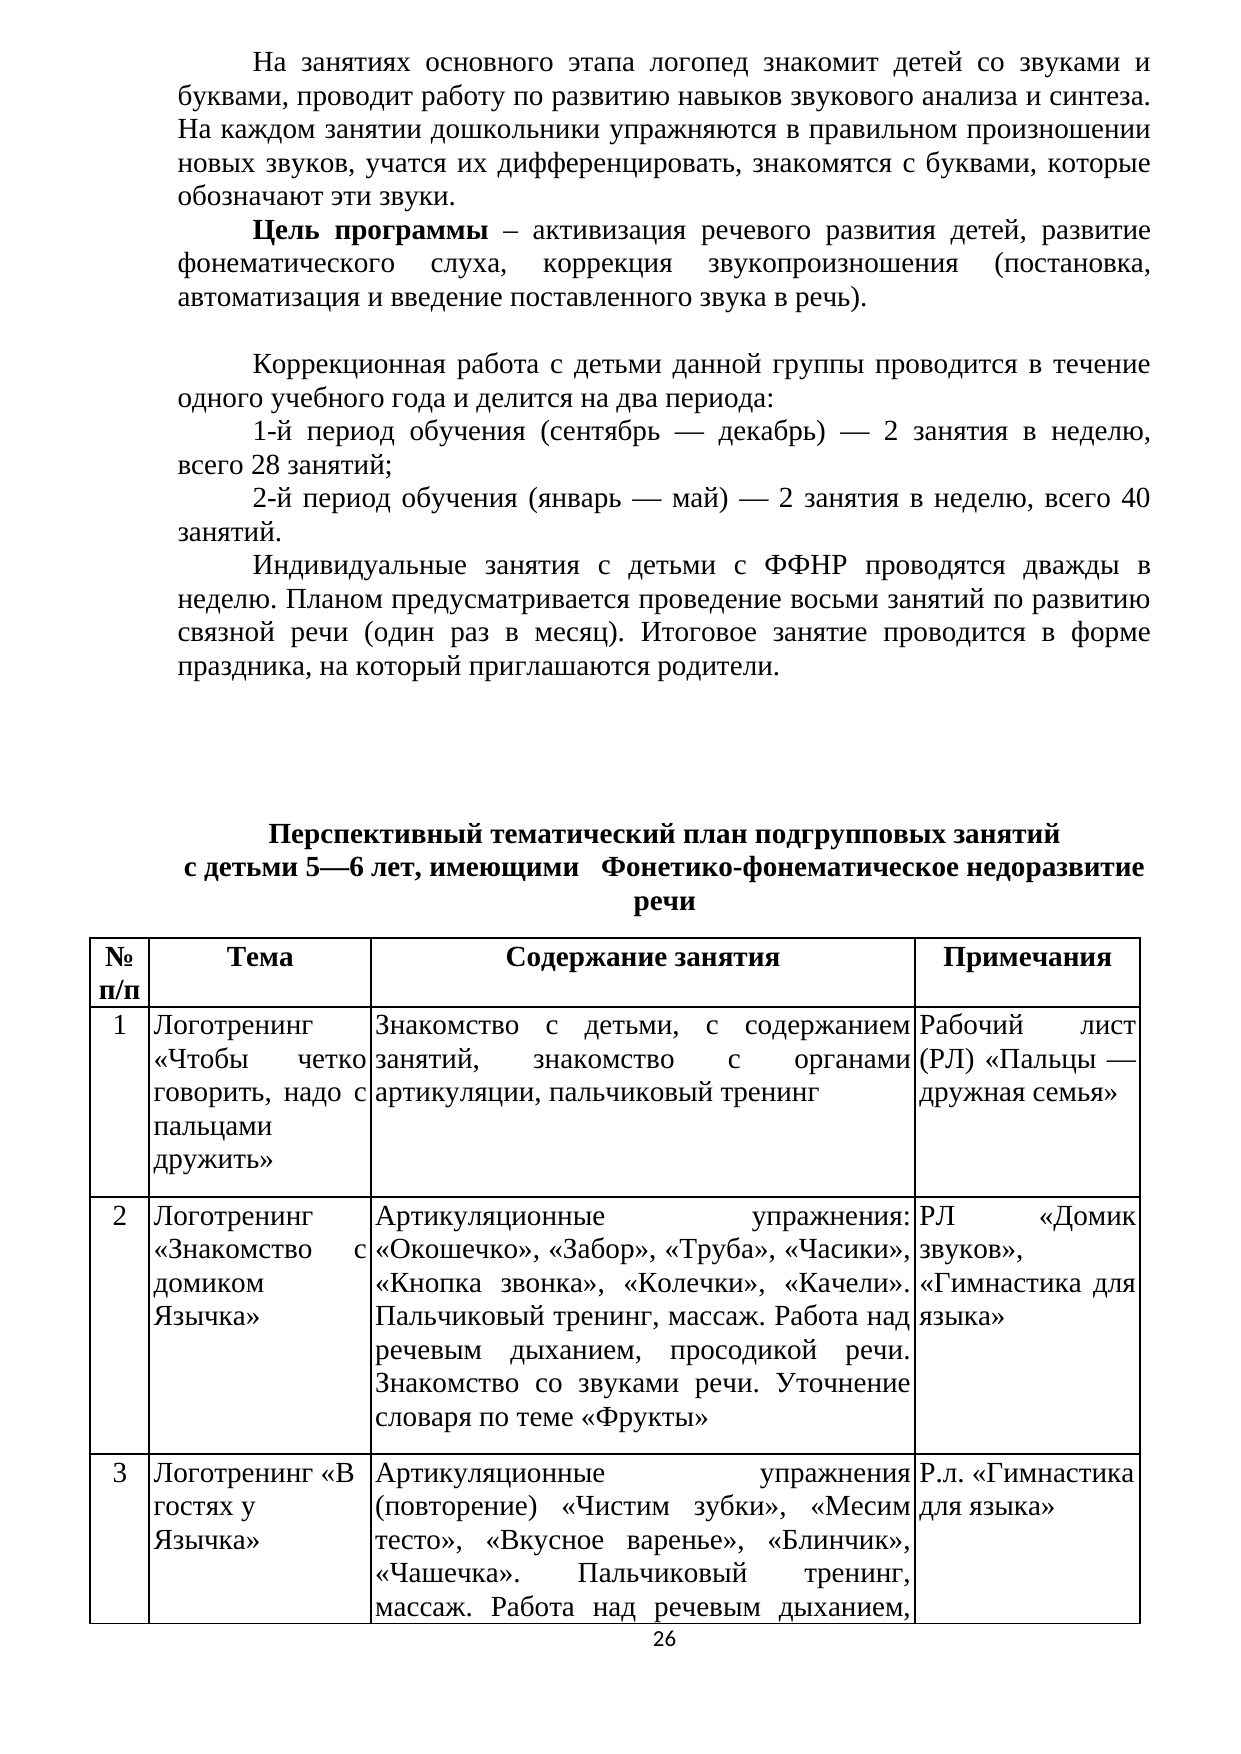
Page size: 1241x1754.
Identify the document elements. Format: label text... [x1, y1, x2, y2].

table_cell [150, 1455, 370, 1622]
table_cell Логотренинг «Знакомство с домиком Язычка» [150, 1198, 370, 1453]
table_cell Знакомство с детьми, с содержанием занятий, знакомство с органами артикуляции, пальчиковый тренинг [372, 1008, 914, 1196]
text Перспективный тематический план подгрупповых занятий [177, 816, 1152, 849]
table_cell Артикуляционные упражнения: «Окошечко», «Забор», «Труба», «Часики», «Кнопка звонка», «Колечки», «Качели». Пальчиковый тренинг, массаж. Работа над речевым дыханием, просодикой речи. Знакомство со звуками речи. Уточнение словаря по теме «Фрукты» [372, 1198, 914, 1453]
table_cell 3 [91, 1455, 148, 1622]
text Индивидуальные занятия с детьми с ФФНР проводятся дважды в неделю. Планом предусматривается проведение восьми занятий по развитию связной речи (один раз в месяц). Итоговое занятие проводится в форме праздника, на который приглашаются родители. [177, 547, 1152, 682]
table_header Примечания [916, 939, 1139, 1006]
table_cell РЛ «Домик звуков», «Гимнастика для языка» [916, 1198, 1139, 1453]
table_cell Рабочий лист (РЛ) «Пальцы — дружная семья» [916, 1008, 1139, 1196]
table_header Тема [150, 939, 370, 1006]
text Коррекционная работа с детьми данной группы проводится в течение одного учебного года и делится на два периода: [177, 346, 1152, 413]
text 2-й период обучения (январь — май) — 2 занятия в неделю, всего 40 занятий. [177, 480, 1152, 547]
table_cell 2 [91, 1198, 148, 1453]
text 1-й период обучения (сентябрь — декабрь) — 2 занятия в неделю, всего 28 занятий; [177, 413, 1152, 480]
text На занятиях основного этапа логопед знакомит детей со звуками и буквами, проводит работу по развитию навыков звукового анализа и синтеза. На каждом занятии дошкольники упражняются в правильном произношении новых звуков, учатся их дифференцировать, знакомятся с буквами, которые обозначают эти звуки. [177, 44, 1152, 212]
table_cell Логотренинг «Чтобы четко говорить, надо с пальцами дружить» [150, 1008, 370, 1196]
text Цель программы – активизация речевого развития детей, развитие фонематического слуха, коррекция звукопроизношения (постановка, автоматизация и введение поставленного звука в речь). [177, 212, 1152, 313]
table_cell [372, 1455, 914, 1622]
table_header № п/п [91, 939, 148, 1006]
table_header Содержание занятия [372, 939, 914, 1006]
text с детьми 5—6 лет, имеющими Фонетико-фонематическое недоразвитие речи [177, 849, 1152, 916]
table_cell 1 [91, 1008, 148, 1196]
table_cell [916, 1455, 1139, 1622]
